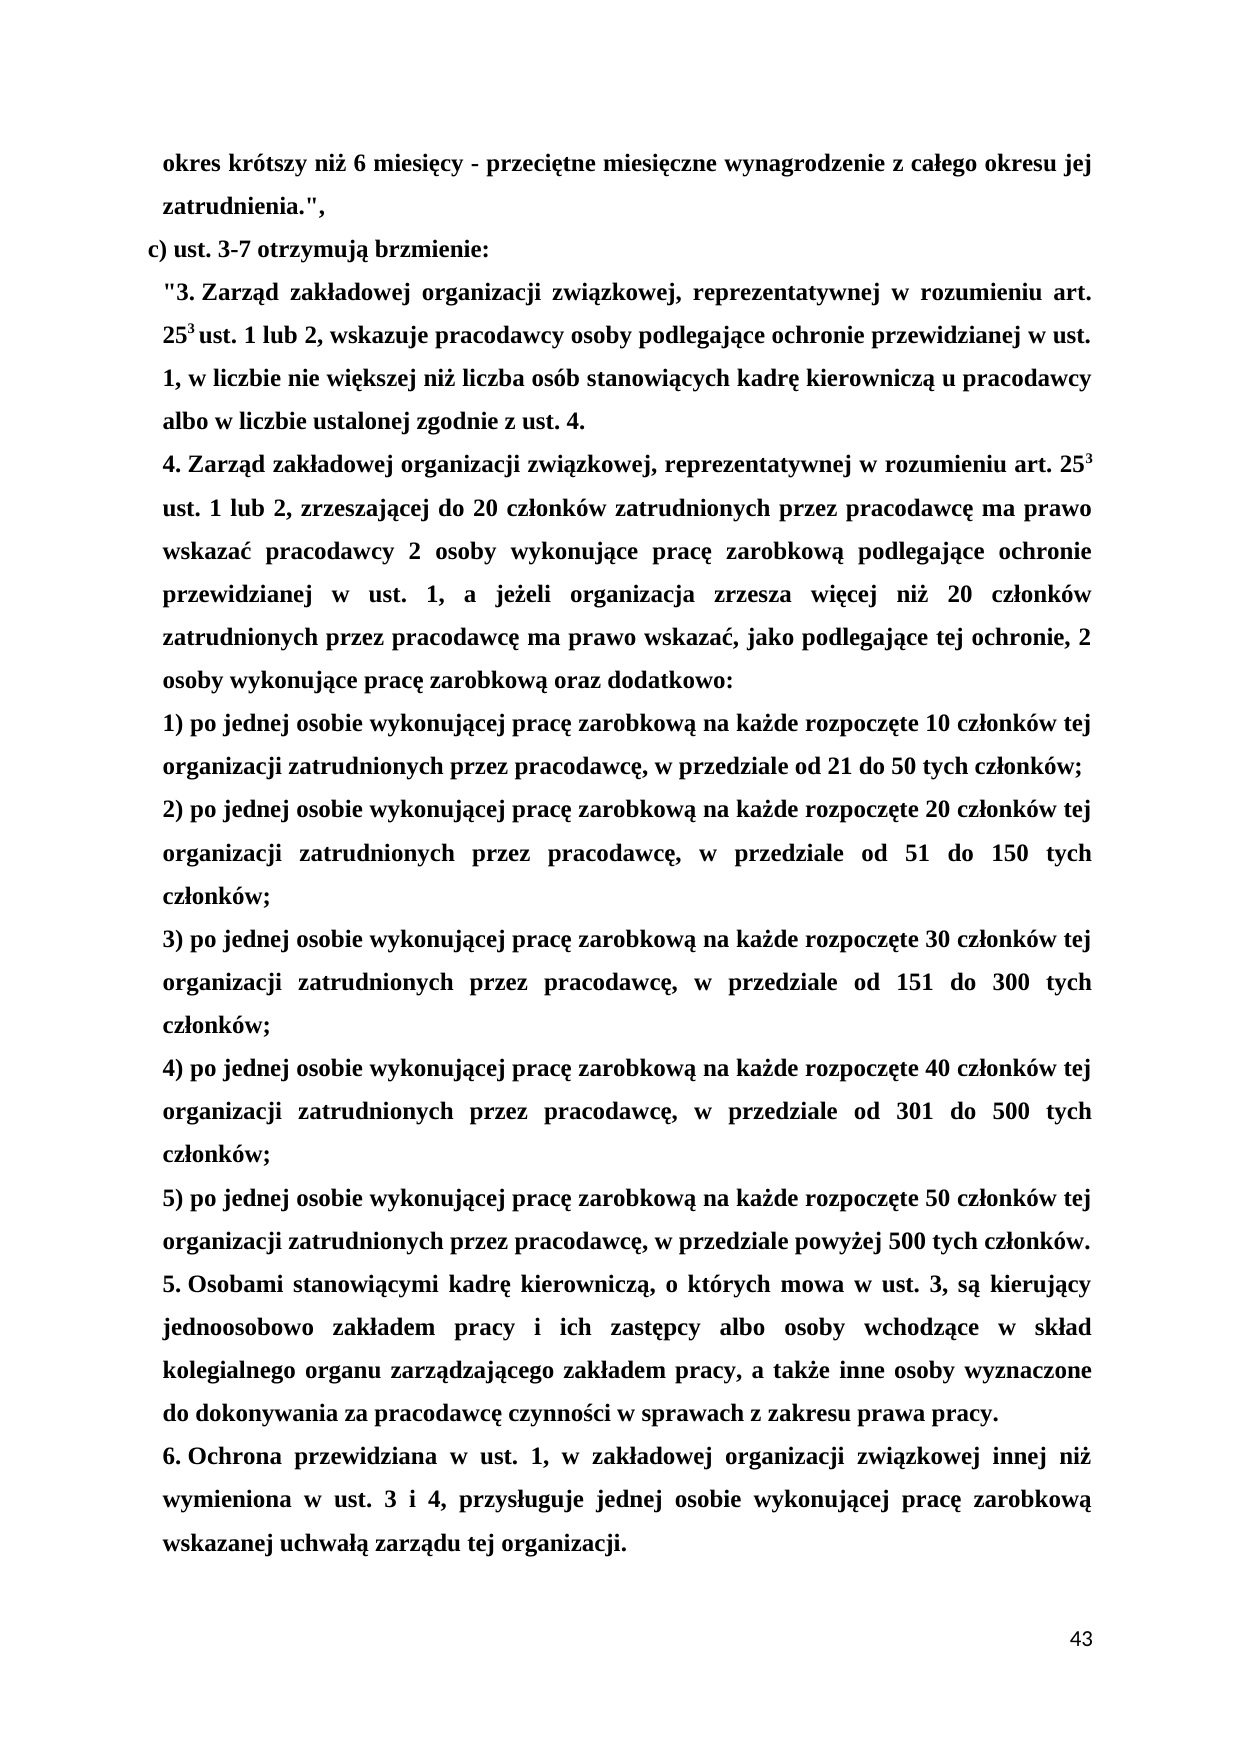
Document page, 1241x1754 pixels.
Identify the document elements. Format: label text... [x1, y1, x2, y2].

text c) ust. 3-7 otrzymują brzmienie: [148, 234, 1093, 263]
text 5. Osobami stanowiącymi kadrę kierowniczą, o których mowa w ust. 3, są kierujący jednoosobowo zakładem pracy i ich zastępcy albo osoby wchodzące w skład kolegialnego organu zarządzającego zakładem pracy, a także inne osoby wyznaczone do dokonywania za pracodawcę czynności w sprawach z zakresu prawa pracy. [162, 1269, 1093, 1427]
text 5) po jednej osobie wykonującej pracę zarobkową na każde rozpoczęte 50 członków tej organizacji zatrudnionych przez pracodawcę, w przedziale powyżej 500 tych członków. [162, 1183, 1093, 1254]
text 4) po jednej osobie wykonującej pracę zarobkową na każde rozpoczęte 40 członków tej organizacji zatrudnionych przez pracodawcę, w przedziale od 301 do 500 tych członków; [162, 1053, 1093, 1168]
text 2) po jednej osobie wykonującej pracę zarobkową na każde rozpoczęte 20 członków tej organizacji zatrudnionych przez pracodawcę, w przedziale od 51 do 150 tych członków; [162, 794, 1093, 909]
text 6. Ochrona przewidziana w ust. 1, w zakładowej organizacji związkowej innej niż wymieniona w ust. 3 i 4, przysługuje jednej osobie wykonującej pracę zarobkową wskazanej uchwałą zarządu tej organizacji. [162, 1441, 1093, 1556]
text 3) po jednej osobie wykonującej pracę zarobkową na każde rozpoczęte 30 członków tej organizacji zatrudnionych przez pracodawcę, w przedziale od 151 do 300 tych członków; [162, 924, 1093, 1039]
text 1) po jednej osobie wykonującej pracę zarobkową na każde rozpoczęte 10 członków tej organizacji zatrudnionych przez pracodawcę, w przedziale od 21 do 50 tych członków; [162, 708, 1093, 780]
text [162, 148, 1093, 219]
text "3. Zarząd zakładowej organizacji związkowej, reprezentatywnej w rozumieniu art. 253 ust. 1 lub 2, wskazuje pracodawcy osoby podlegające ochronie przewidzianej w ust. 1, w liczbie nie większej niż liczba osób stanowiących kadrę kierowniczą u pracodawcy albo w liczbie ustalonej zgodnie z ust. 4. [162, 277, 1093, 435]
text 4. Zarząd zakładowej organizacji związkowej, reprezentatywnej w rozumieniu art. 253 ust. 1 lub 2, zrzeszającej do 20 członków zatrudnionych przez pracodawcę ma prawo wskazać pracodawcy 2 osoby wykonujące pracę zarobkową podlegające ochronie przewidzianej w ust. 1, a jeżeli organizacja zrzesza więcej niż 20 członków zatrudnionych przez pracodawcę ma prawo wskazać, jako podlegające tej ochronie, 2 osoby wykonujące pracę zarobkową oraz dodatkowo: [162, 449, 1093, 694]
